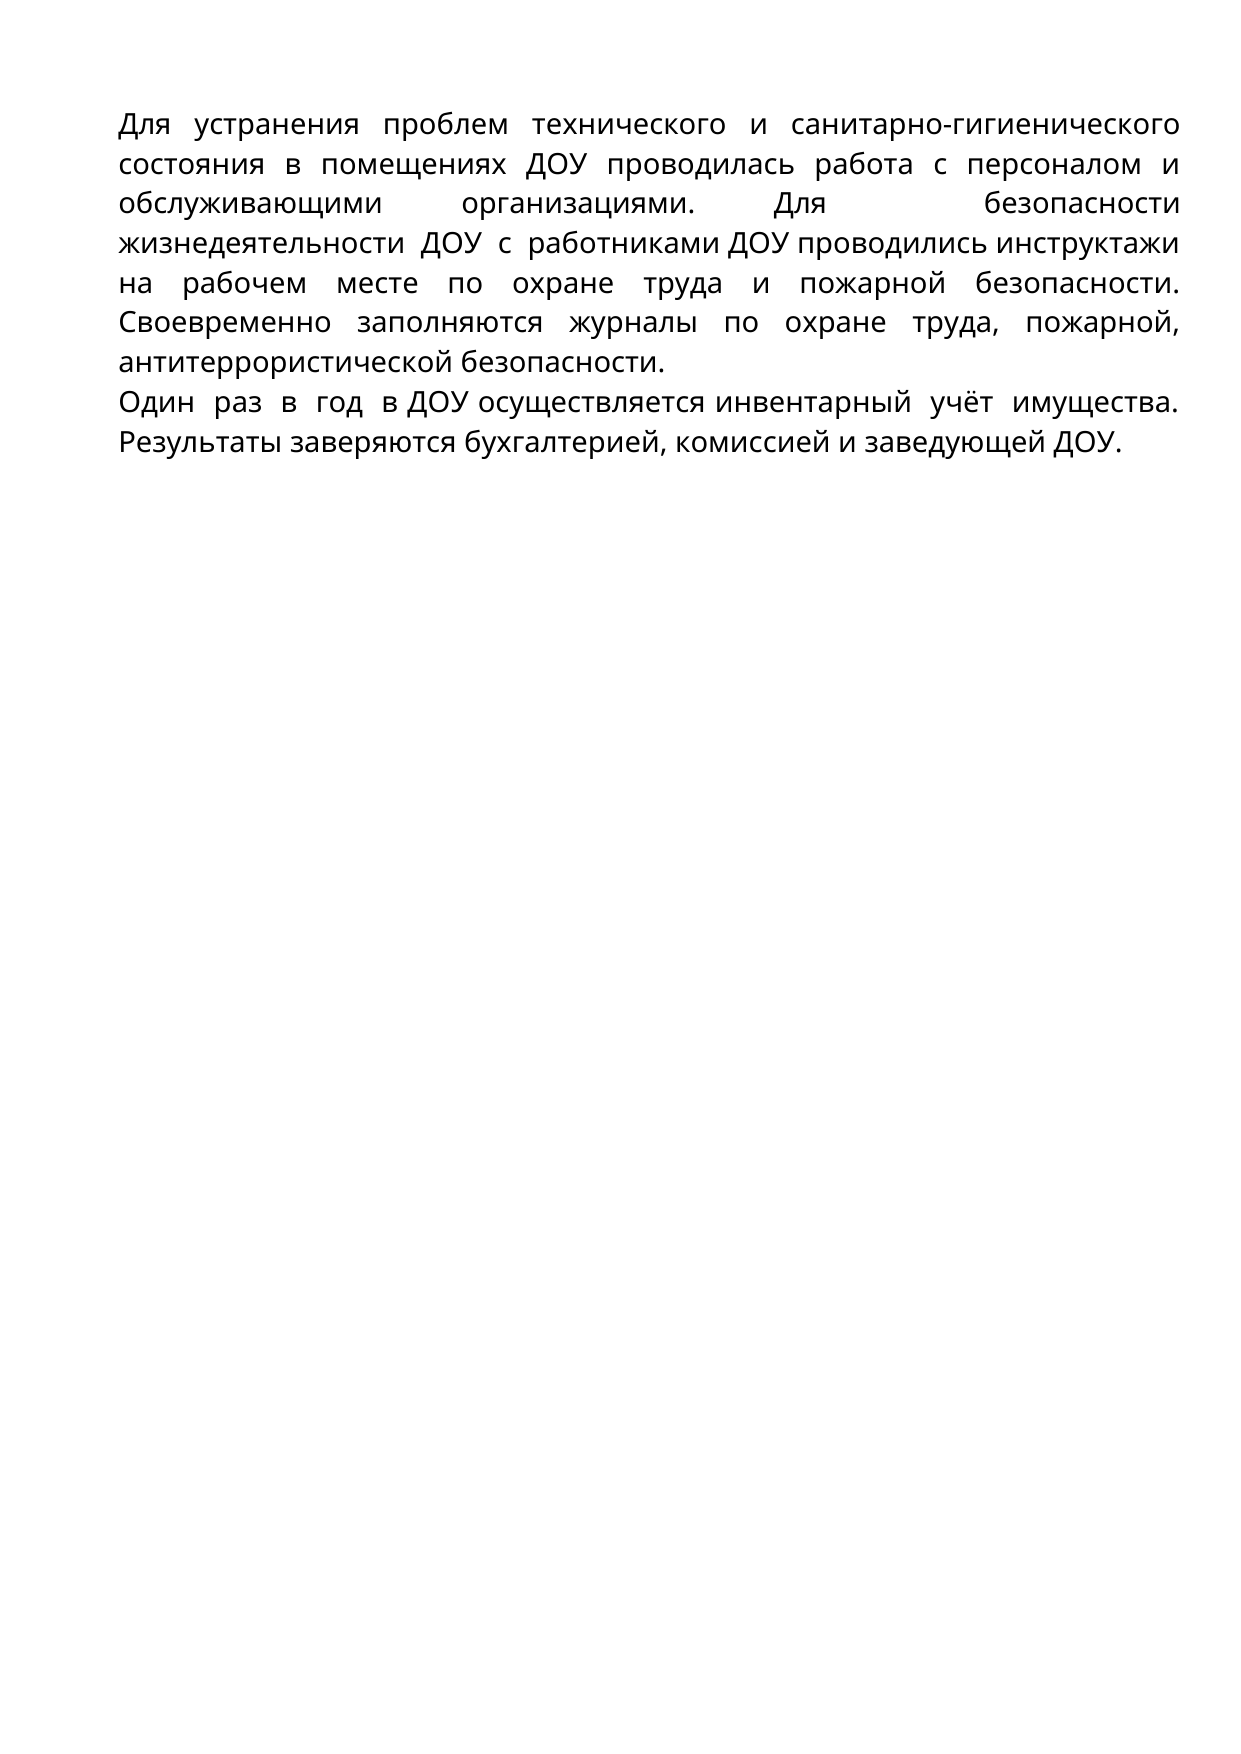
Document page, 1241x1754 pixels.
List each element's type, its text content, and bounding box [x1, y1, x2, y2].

text Для устранения проблем технического и санитарно-гигиенического состояния в помещениях ДОУ проводилась работа с персоналом и обслуживающими организациями. Для безопасности жизнедеятельности ДОУ с работниками ДОУ проводились инструктажи на рабочем месте по охране труда и пожарной безопасности. Своевременно заполняются журналы по охране труда, пожарной, антитеррористической безопасности. [118, 103, 1181, 381]
text Один раз в год в ДОУ осуществляется инвентарный учёт имущества. Результаты заверяются бухгалтерией, комиссией и заведующей ДОУ. [118, 381, 1181, 461]
